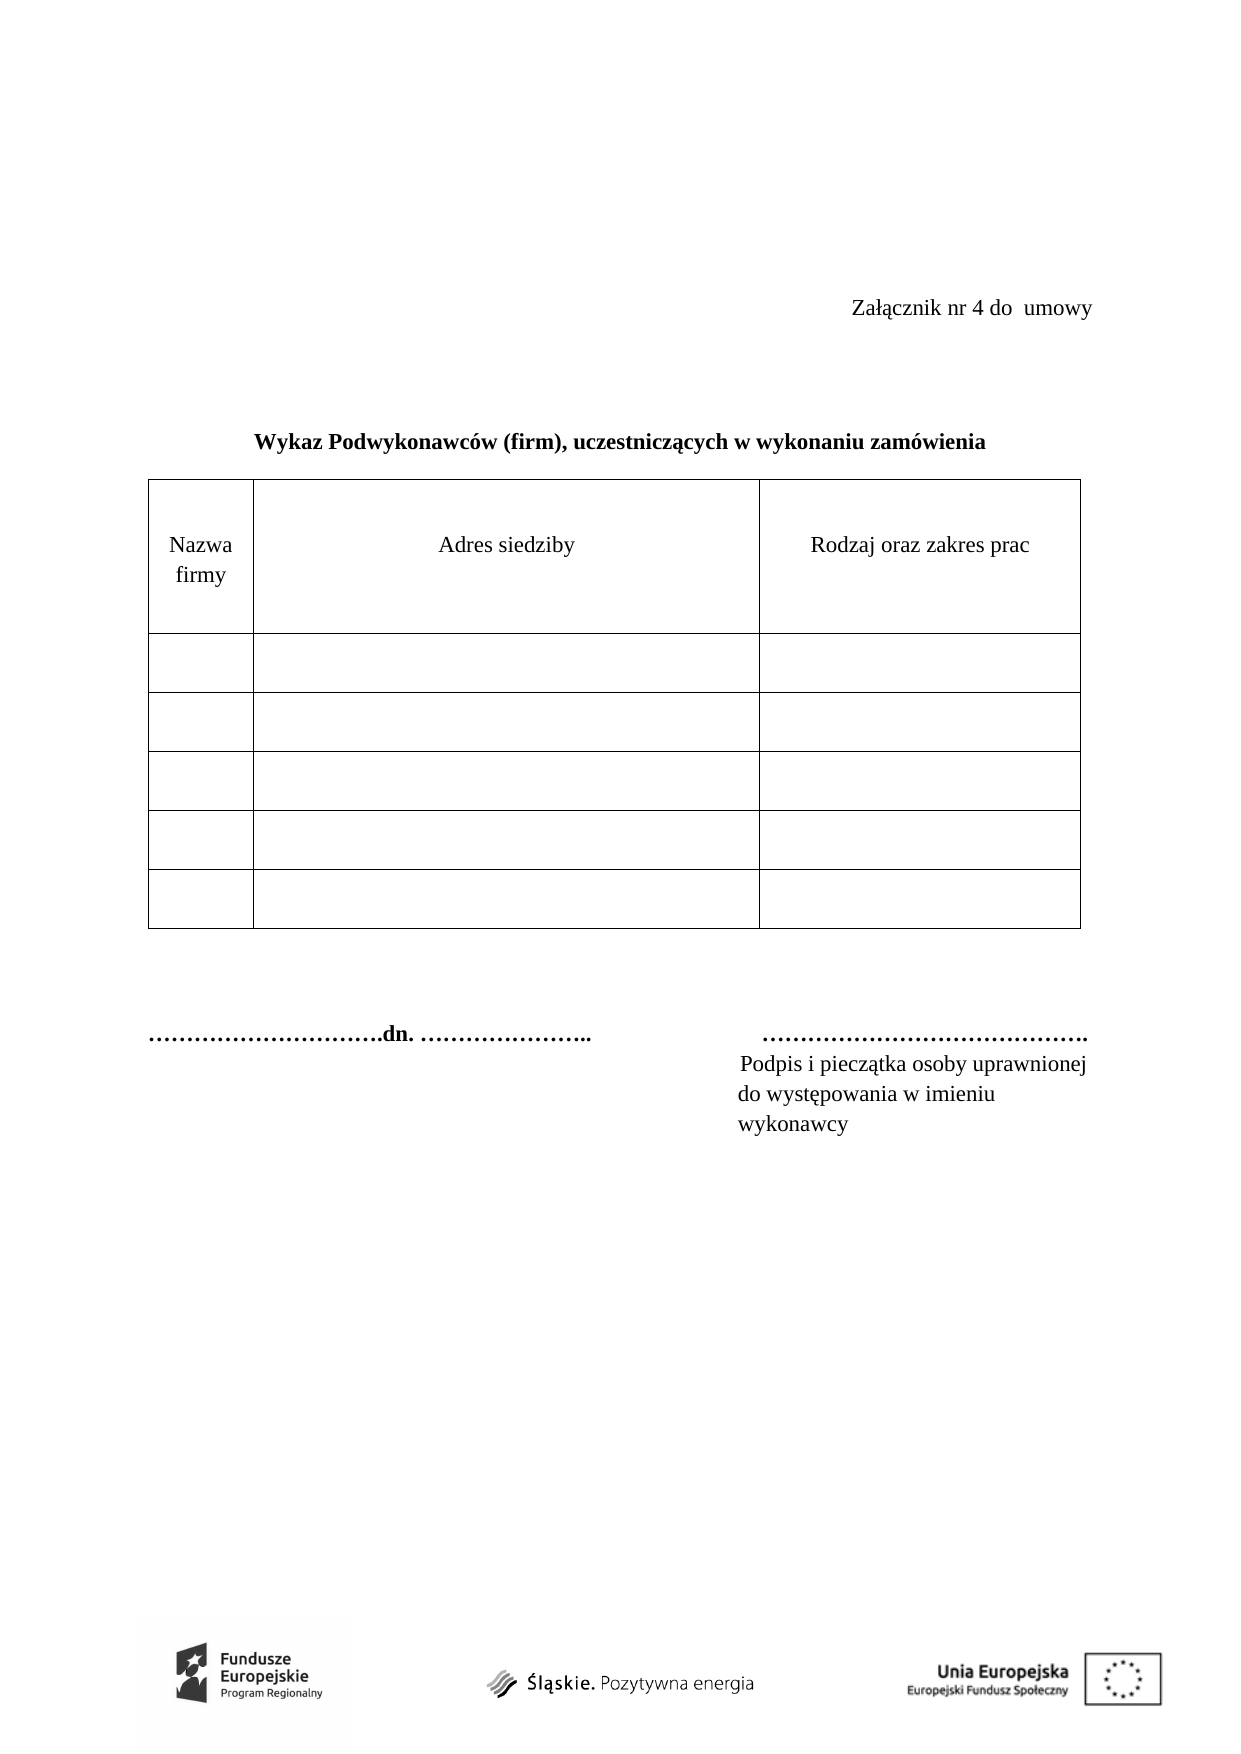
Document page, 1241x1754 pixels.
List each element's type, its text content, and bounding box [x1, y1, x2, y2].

table_header Rodzaj oraz zakres prac [760, 480, 1080, 633]
table_cell [254, 634, 759, 692]
table_cell [149, 693, 253, 751]
table_cell [760, 693, 1080, 751]
text Wykaz Podwykonawców (firm), uczestniczących w wykonaniu zamówienia [148, 428, 1093, 454]
text Podpis i pieczątka osoby uprawnionej do występowania w imieniu wykonawcy [738, 1050, 1093, 1137]
text ………………………….dn. ………………….. ……………………………………. [148, 1020, 1093, 1046]
table_cell [149, 870, 253, 928]
table_cell [254, 752, 759, 810]
picture [887, 1637, 1193, 1718]
table_cell [254, 870, 759, 928]
table_cell [254, 811, 759, 869]
table_header Adres siedziby [254, 480, 759, 633]
table_cell [760, 870, 1080, 928]
table_cell [254, 693, 759, 751]
table_cell [149, 811, 253, 869]
table_cell [149, 752, 253, 810]
table_header Nazwa firmy [149, 480, 253, 633]
table_cell [149, 634, 253, 692]
table_cell [760, 634, 1080, 692]
text Załącznik nr 4 do umowy [148, 294, 1093, 321]
table_cell [760, 811, 1080, 869]
table_cell [760, 752, 1080, 810]
